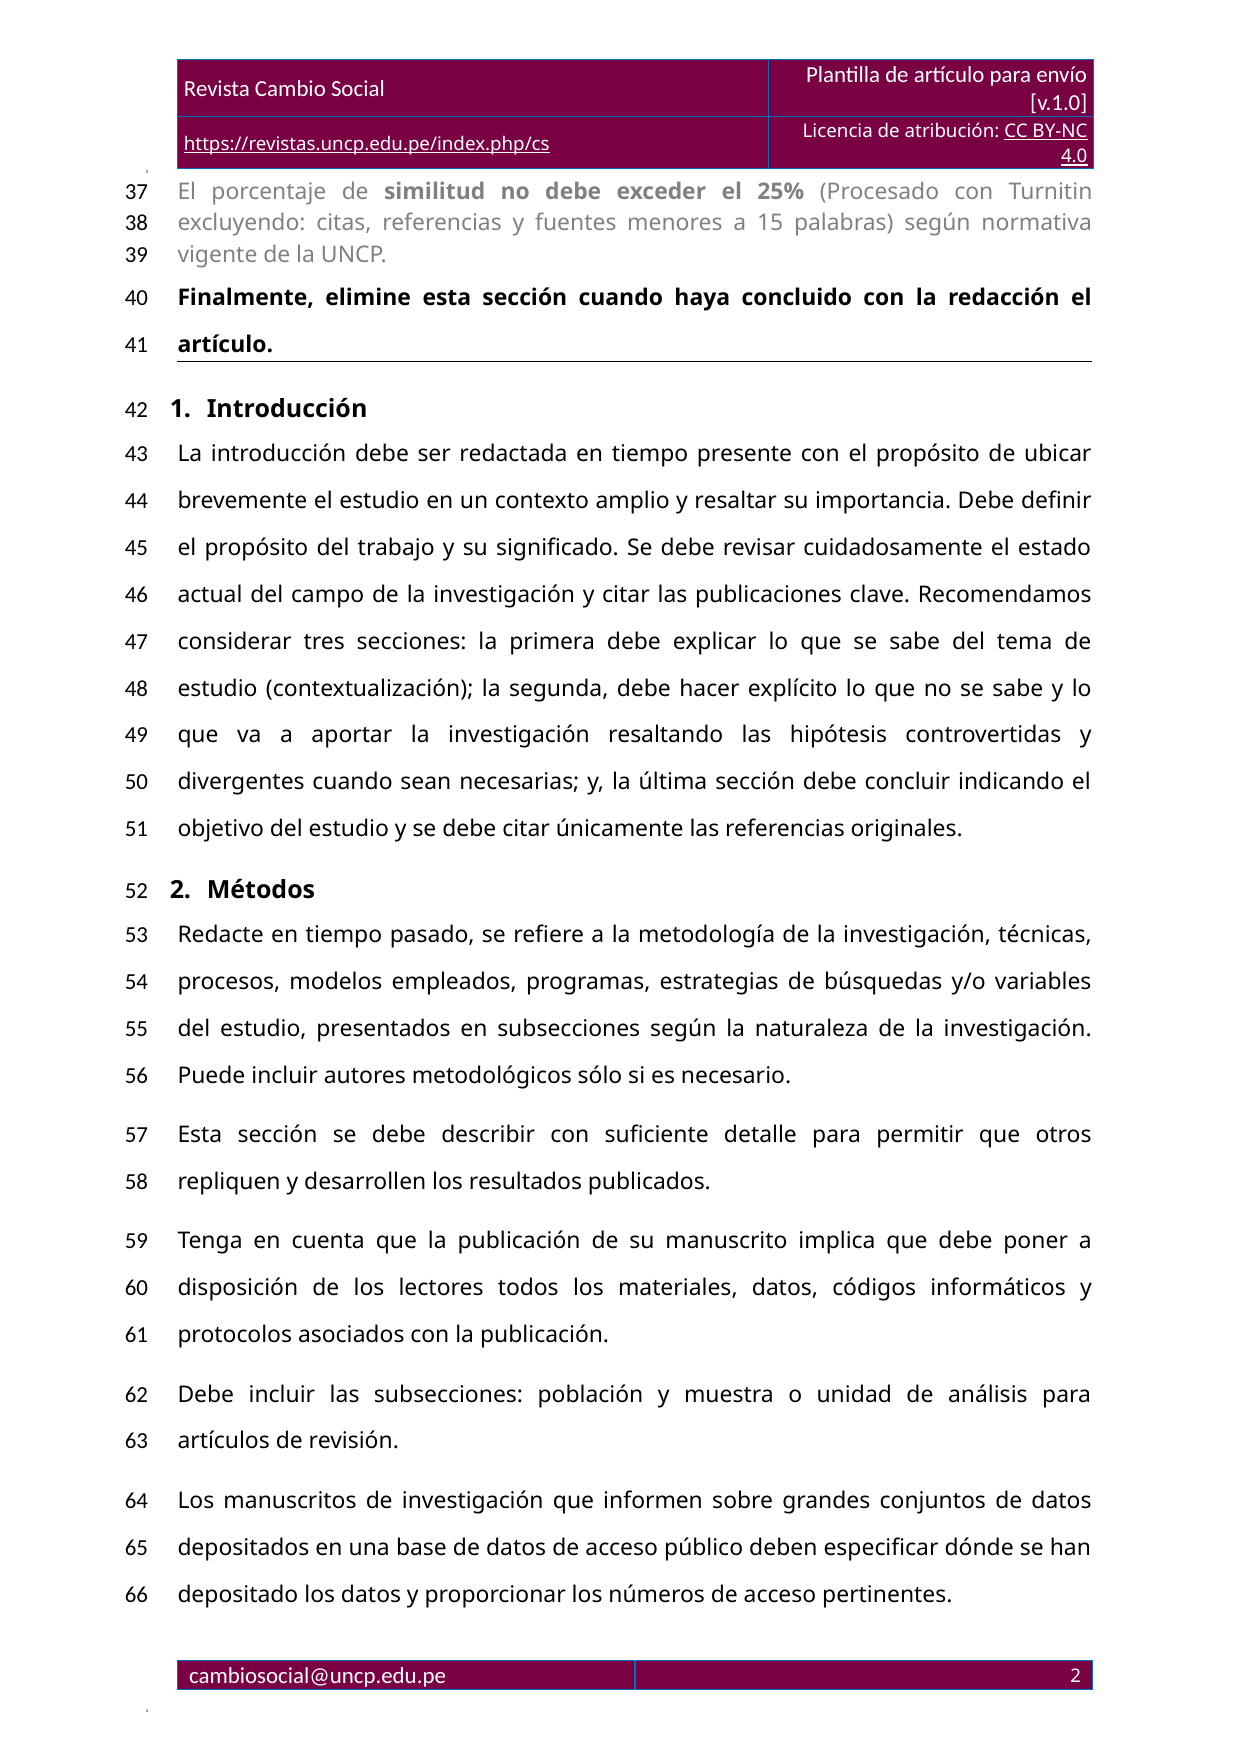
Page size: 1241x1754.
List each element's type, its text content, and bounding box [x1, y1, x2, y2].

text Métodos [169, 872, 1092, 906]
text Introducción [169, 391, 1092, 425]
text El porcentaje de similitud no debe exceder el 25% (Procesado con Turnitin excluyendo: citas, referencias y fuentes menores a 15 palabras) según normativa vigente de la UNCP. [177, 175, 1092, 269]
text Finalmente, elimine esta sección cuando haya concluido con la redacción el artículo. [177, 281, 1092, 361]
text Tenga en cuenta que la publicación de su manuscrito implica que debe poner a disposición de los lectores todos los materiales, datos, códigos informáticos y protocolos asociados con la publicación. [177, 1224, 1092, 1349]
text Los manuscritos de investigación que informen sobre grandes conjuntos de datos depositados en una base de datos de acceso público deben especificar dónde se han depositado los datos y proporcionar los números de acceso pertinentes. [177, 1484, 1092, 1609]
text La introducción debe ser redactada en tiempo presente con el propósito de ubicar brevemente el estudio en un contexto amplio y resaltar su importancia. Debe definir el propósito del trabajo y su significado. Se debe revisar cuidadosamente el estado actual del campo de la investigación y citar las publicaciones clave. Recomendamos considerar tres secciones: la primera debe explicar lo que se sabe del tema de estudio (contextualización); la segunda, debe hacer explícito lo que no se sabe y lo que va a aportar la investigación resaltando las hipótesis controvertidas y divergentes cuando sean necesarias; y, la última sección debe concluir indicando el objetivo del estudio y se debe citar únicamente las referencias originales. [177, 437, 1092, 843]
text Esta sección se debe describir con suficiente detalle para permitir que otros repliquen y desarrollen los resultados publicados. [177, 1118, 1092, 1196]
text Debe incluir las subsecciones: población y muestra o unidad de análisis para artículos de revisión. [177, 1377, 1092, 1456]
text Redacte en tiempo pasado, se refiere a la metodología de la investigación, técnicas, procesos, modelos empleados, programas, estrategias de búsquedas y/o variables del estudio, presentados en subsecciones según la naturaleza de la investigación. Puede incluir autores metodológicos sólo si es necesario. [177, 918, 1092, 1090]
